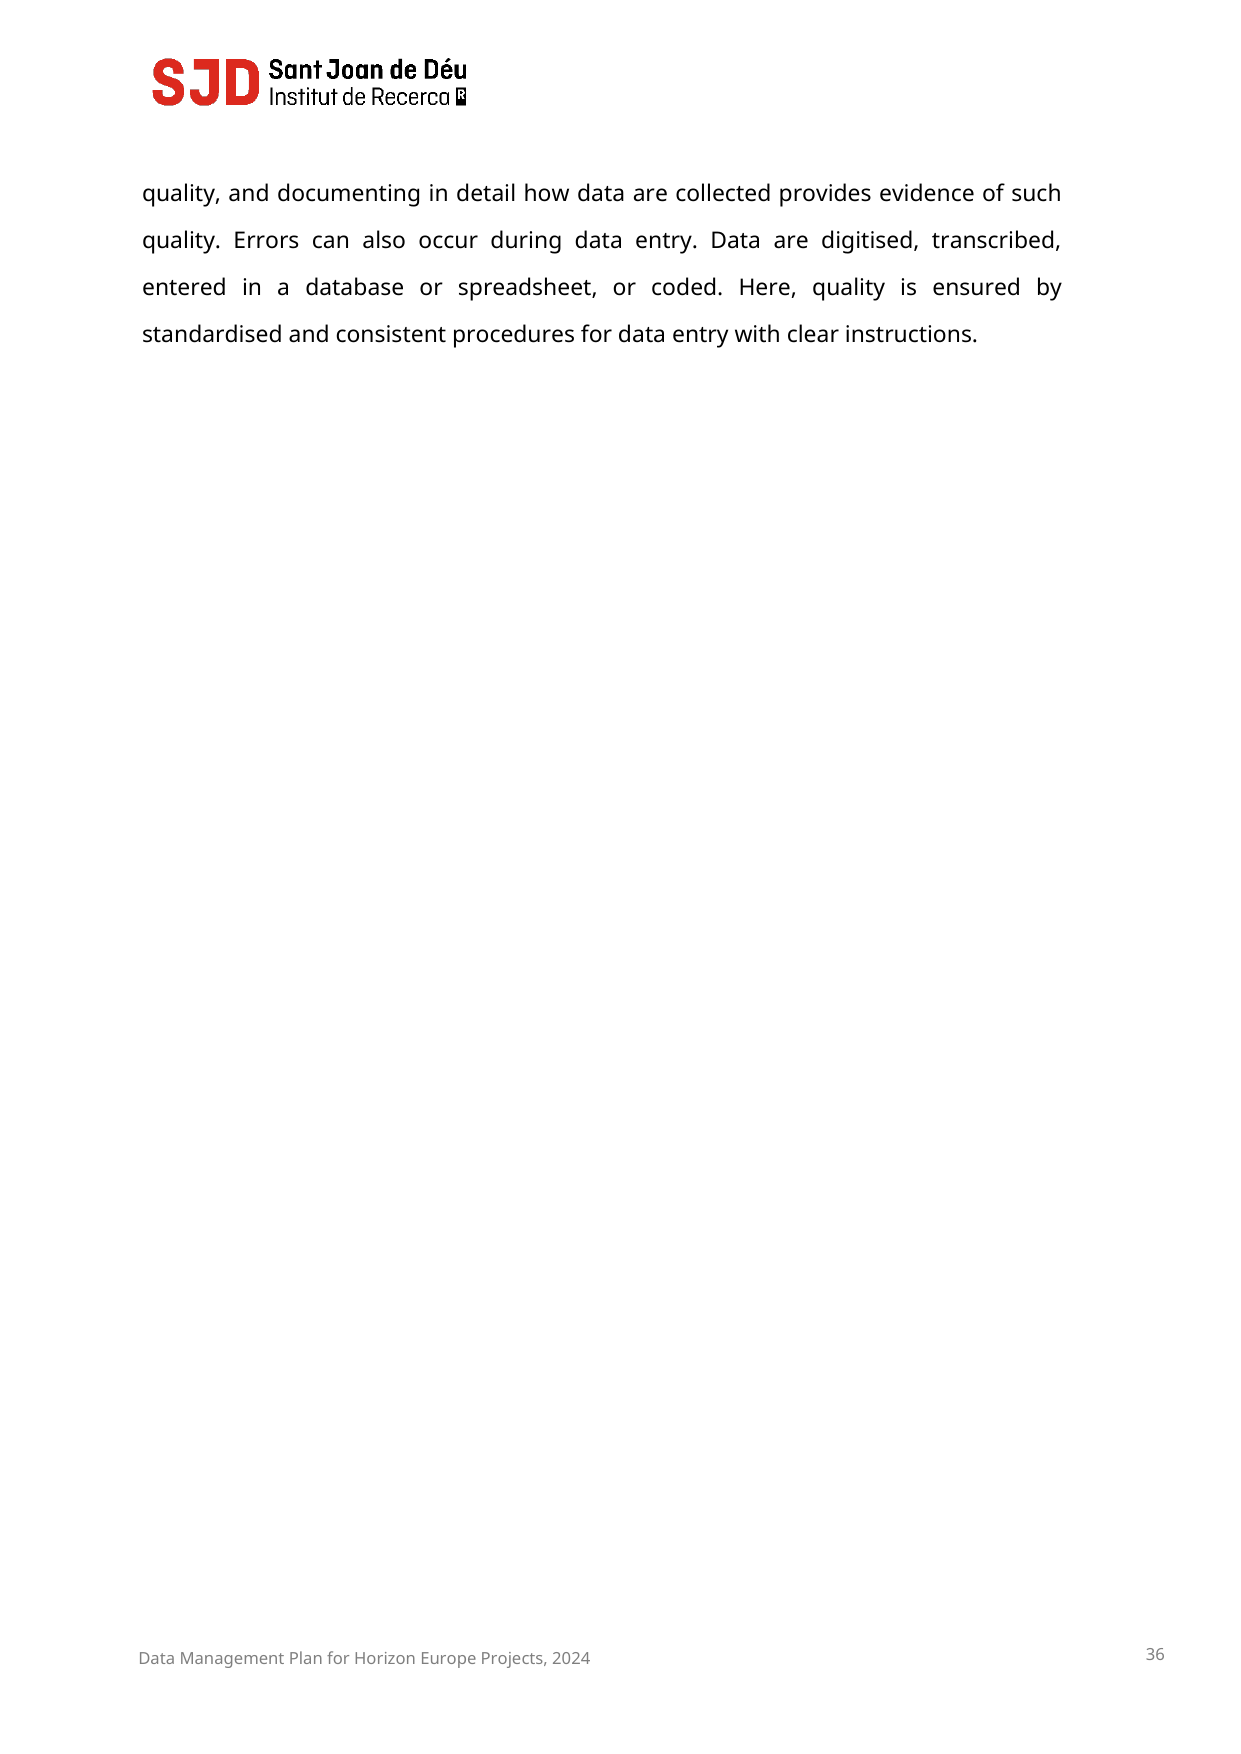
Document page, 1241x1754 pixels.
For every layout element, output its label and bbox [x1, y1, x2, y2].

picture [149, 54, 470, 110]
text [142, 177, 1063, 349]
